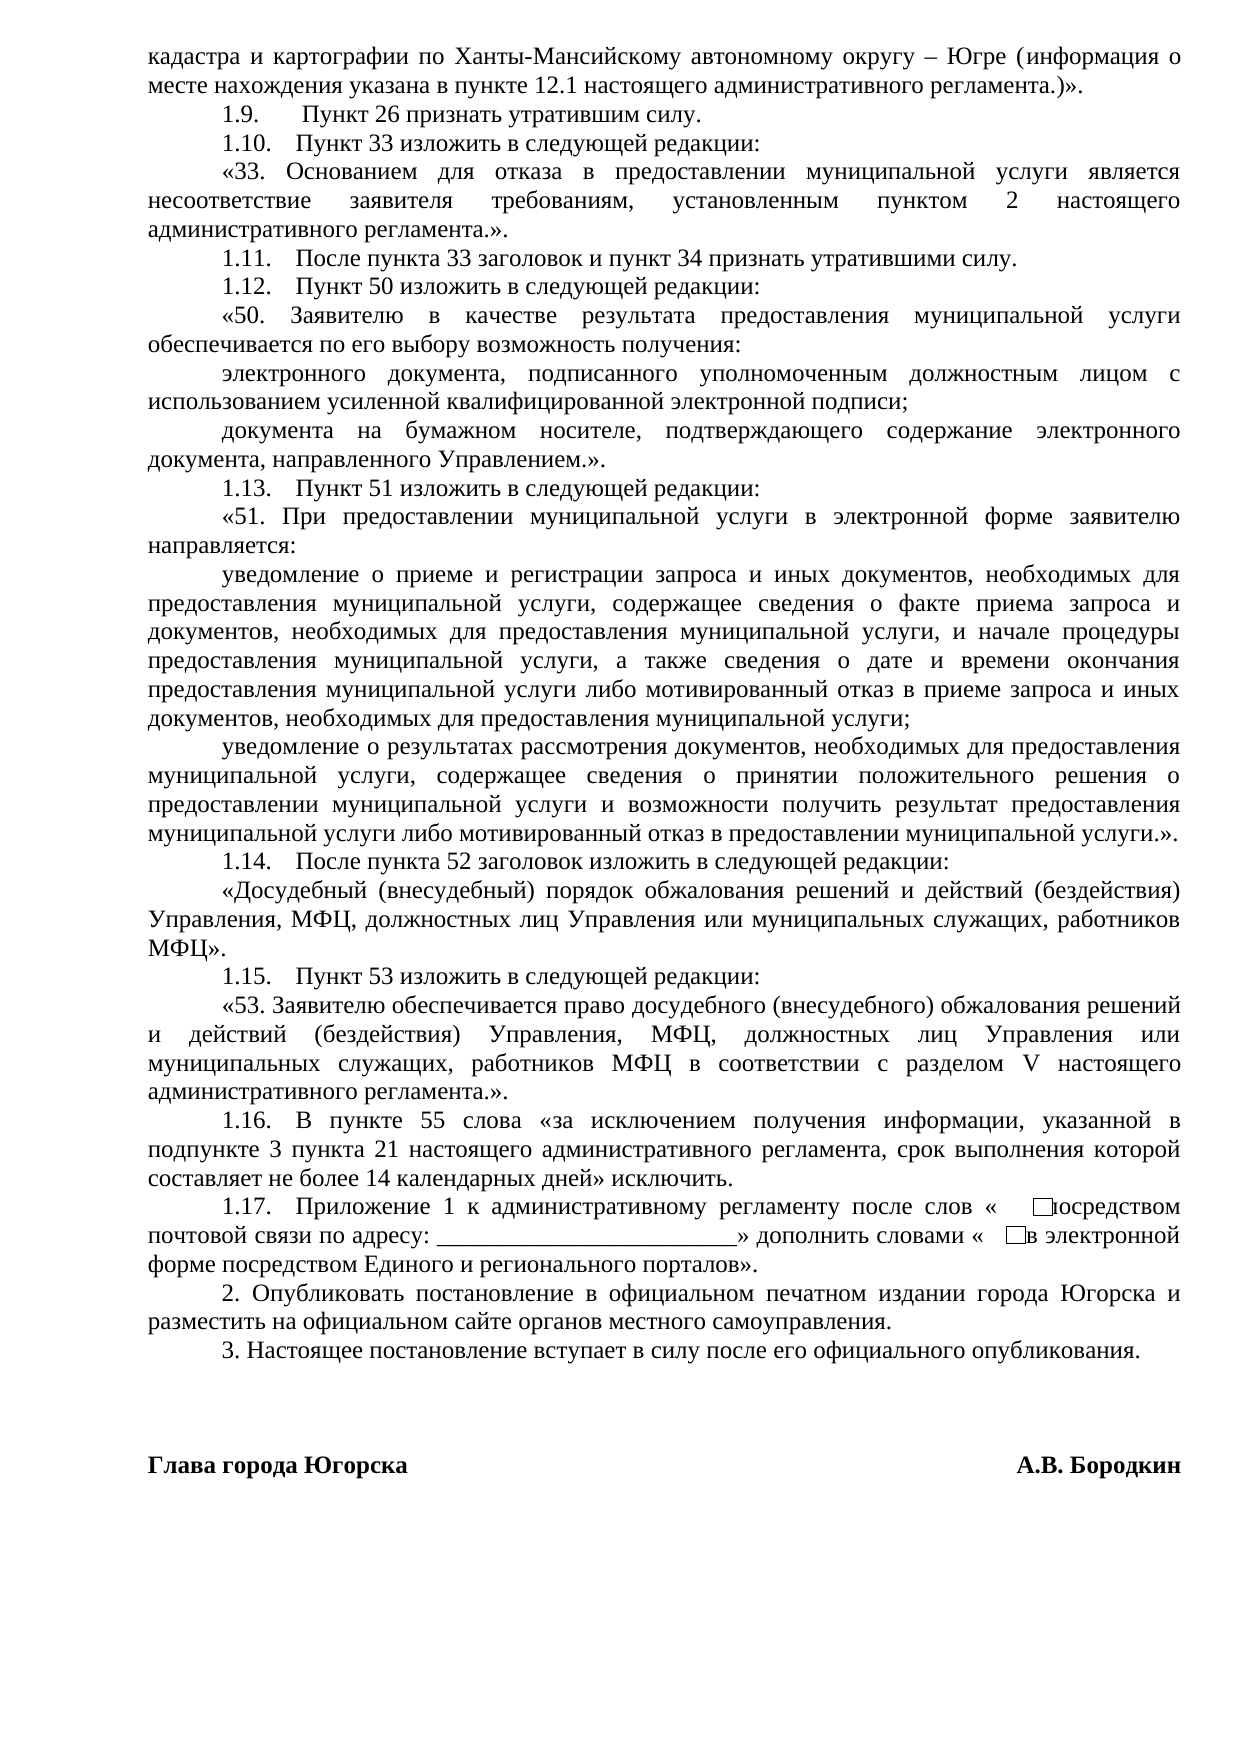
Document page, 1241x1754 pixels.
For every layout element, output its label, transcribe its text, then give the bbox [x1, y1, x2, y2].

list Пункт 53 изложить в следующей редакции: [222, 961, 1181, 990]
list В пункте 55 слова «за исключением получения информации, указанной в подпункте 3 пункта 21 настоящего административного регламента, срок выполнения которой составляет не более 14 календарных дней» исключить. [148, 1105, 1181, 1191]
text уведомление о результатах рассмотрения документов, необходимых для предоставления муниципальной услуги, содержащее сведения о принятии положительного решения о предоставлении муниципальной услуги и возможности получить результат предоставления муниципальной услуги либо мотивированный отказ в предоставлении муниципальной услуги.». [148, 731, 1181, 846]
list Пункт 26 признать утратившим силу. [222, 99, 1181, 128]
list Пункт 33 изложить в следующей редакции: [222, 128, 1181, 156]
text электронного документа, подписанного уполномоченным должностным лицом с использованием усиленной квалифицированной электронной подписи; [148, 358, 1181, 415]
list Приложение 1 к административному регламенту после слов « посредством почтовой связи по адресу: ________________________» дополнить словами « в электронной форме посредством Единого и регионального порталов». [148, 1191, 1181, 1278]
text «33. Основанием для отказа в предоставлении муниципальной услуги является несоответствие заявителя требованиям, установленным пунктом 2 настоящего административного регламента.». [148, 156, 1181, 243]
list Пункт 51 изложить в следующей редакции: [222, 473, 1181, 501]
text «Досудебный (внесудебный) порядок обжалования решений и действий (бездействия) Управления, МФЦ, должностных лиц Управления или муниципальных служащих, работников МФЦ». [148, 875, 1181, 961]
text уведомление о приеме и регистрации запроса и иных документов, необходимых для предоставления муниципальной услуги, содержащее сведения о факте приема запроса и документов, необходимых для предоставления муниципальной услуги, и начале процедуры предоставления муниципальной услуги, а также сведения о дате и времени окончания предоставления муниципальной услуги либо мотивированный отказ в приеме запроса и иных документов, необходимых для предоставления муниципальной услуги; [148, 559, 1181, 731]
text 2. Опубликовать постановление в официальном печатном издании города Югорска и разместить на официальном сайте органов местного самоуправления. [148, 1278, 1181, 1335]
text «53. Заявителю обеспечивается право досудебного (внесудебного) обжалования решений и действий (бездействия) Управления, МФЦ, должностных лиц Управления или муниципальных служащих, работников МФЦ в соответствии с разделом V настоящего административного регламента.». [148, 990, 1181, 1105]
text 3. Настоящее постановление вступает в силу после его официального опубликования. [148, 1335, 1181, 1364]
list После пункта 33 заголовок и пункт 34 признать утратившими силу. [222, 243, 1181, 271]
text Глава города Югорска А.В. Бородкин [148, 1450, 1181, 1479]
list Пункт 50 изложить в следующей редакции: [222, 271, 1181, 300]
text «50. Заявителю в качестве результата предоставления муниципальной услуги обеспечивается по его выбору возможность получения: [148, 300, 1181, 358]
list После пункта 52 заголовок изложить в следующей редакции: [222, 846, 1181, 875]
text документа на бумажном носителе, подтверждающего содержание электронного документа, направленного Управлением.». [148, 415, 1181, 473]
text «51. При предоставлении муниципальной услуги в электронной форме заявителю направляется: [148, 501, 1181, 559]
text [148, 41, 1181, 99]
